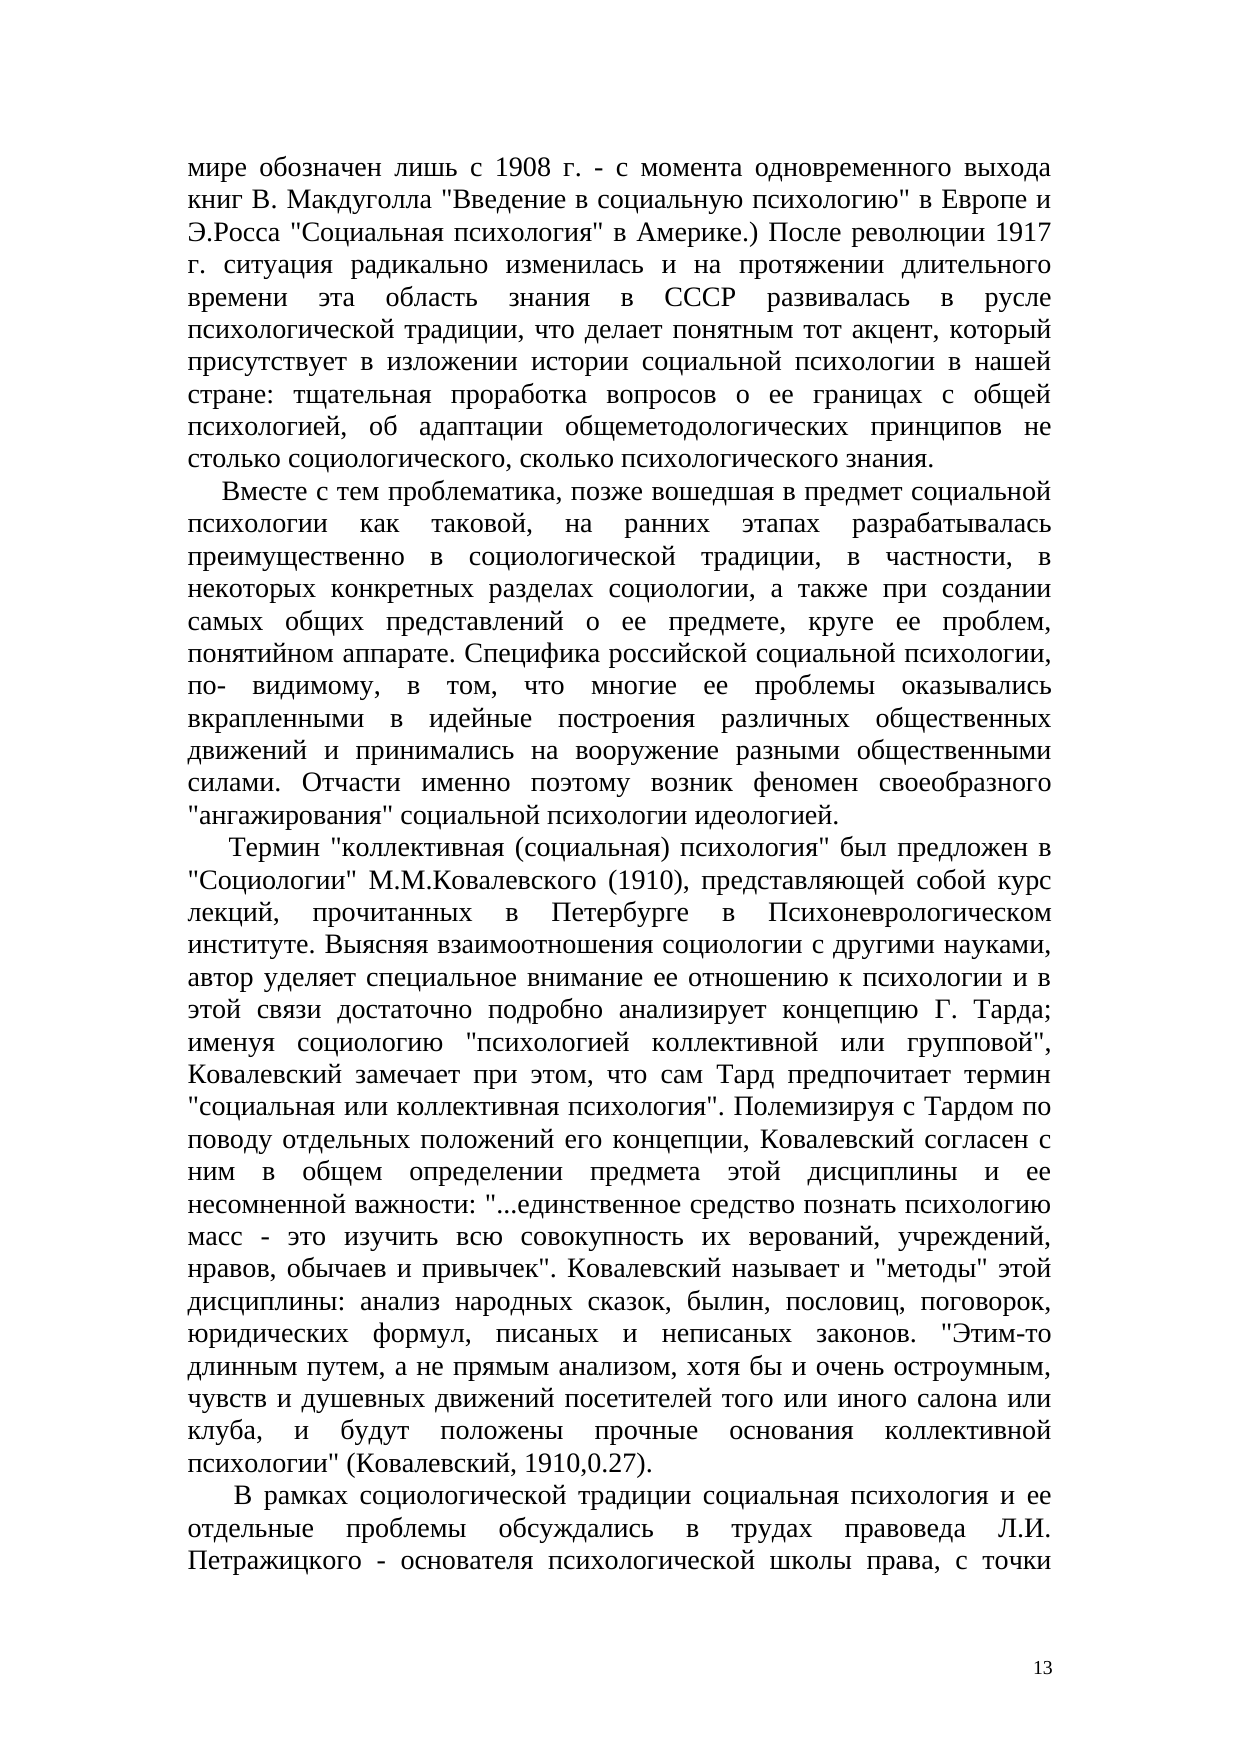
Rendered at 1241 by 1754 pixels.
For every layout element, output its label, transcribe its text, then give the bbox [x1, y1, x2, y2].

text Термин "коллективная (социальная) психология" был предложен в "Социологии" М.М.Ковалевского (1910), представляющей собой курс лекций, прочитанных в Петербурге в Психоневрологическом институте. Выясняя взаимоотношения социологии с другими науками, автор уделяет специальное внимание ее отношению к психологии и в этой связи достаточно подробно анализирует концепцию Г. Тарда; именуя социологию "психологией коллективной или групповой", Ковалевский замечает при этом, что сам Тард предпочитает термин "социальная или коллективная психология". Полемизируя с Тардом по поводу отдельных положений его концепции, Ковалевский согласен с ним в общем определении предмета этой дисциплины и ее несомненной важности: "...единственное средство познать психологию масс - это изучить всю совокупность их верований, учреждений, нравов, обычаев и привычек". Ковалевский называет и "методы" этой дисциплины: анализ народных сказок, былин, пословиц, поговорок, юридических формул, писаных и неписаных законов. "Этим-то длинным путем, а не прямым анализом, хотя бы и очень остроумным, чувств и душевных движений посетителей того или иного салона или клуба, и будут положены прочные основания коллективной психологии" (Ковалевский, 1910,0.27). [187, 830, 1053, 1478]
text Вместе с тем проблематика, позже вошедшая в предмет социальной психологии как таковой, на ранних этапах разрабатывалась преимущественно в социологической традиции, в частности, в некоторых конкретных разделах социологии, а также при создании самых общих представлений о ее предмете, круге ее проблем, понятийном аппарате. Специфика российской социальной психологии, по- видимому, в том, что многие ее проблемы оказывались вкрапленными в идейные построения различных общественных движений и принимались на вооружение разными общественными силами. Отчасти именно поэтому возник феномен своеобразного "ангажирования" социальной психологии идеологией. [187, 474, 1053, 830]
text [187, 1478, 1053, 1575]
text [187, 150, 1053, 474]
